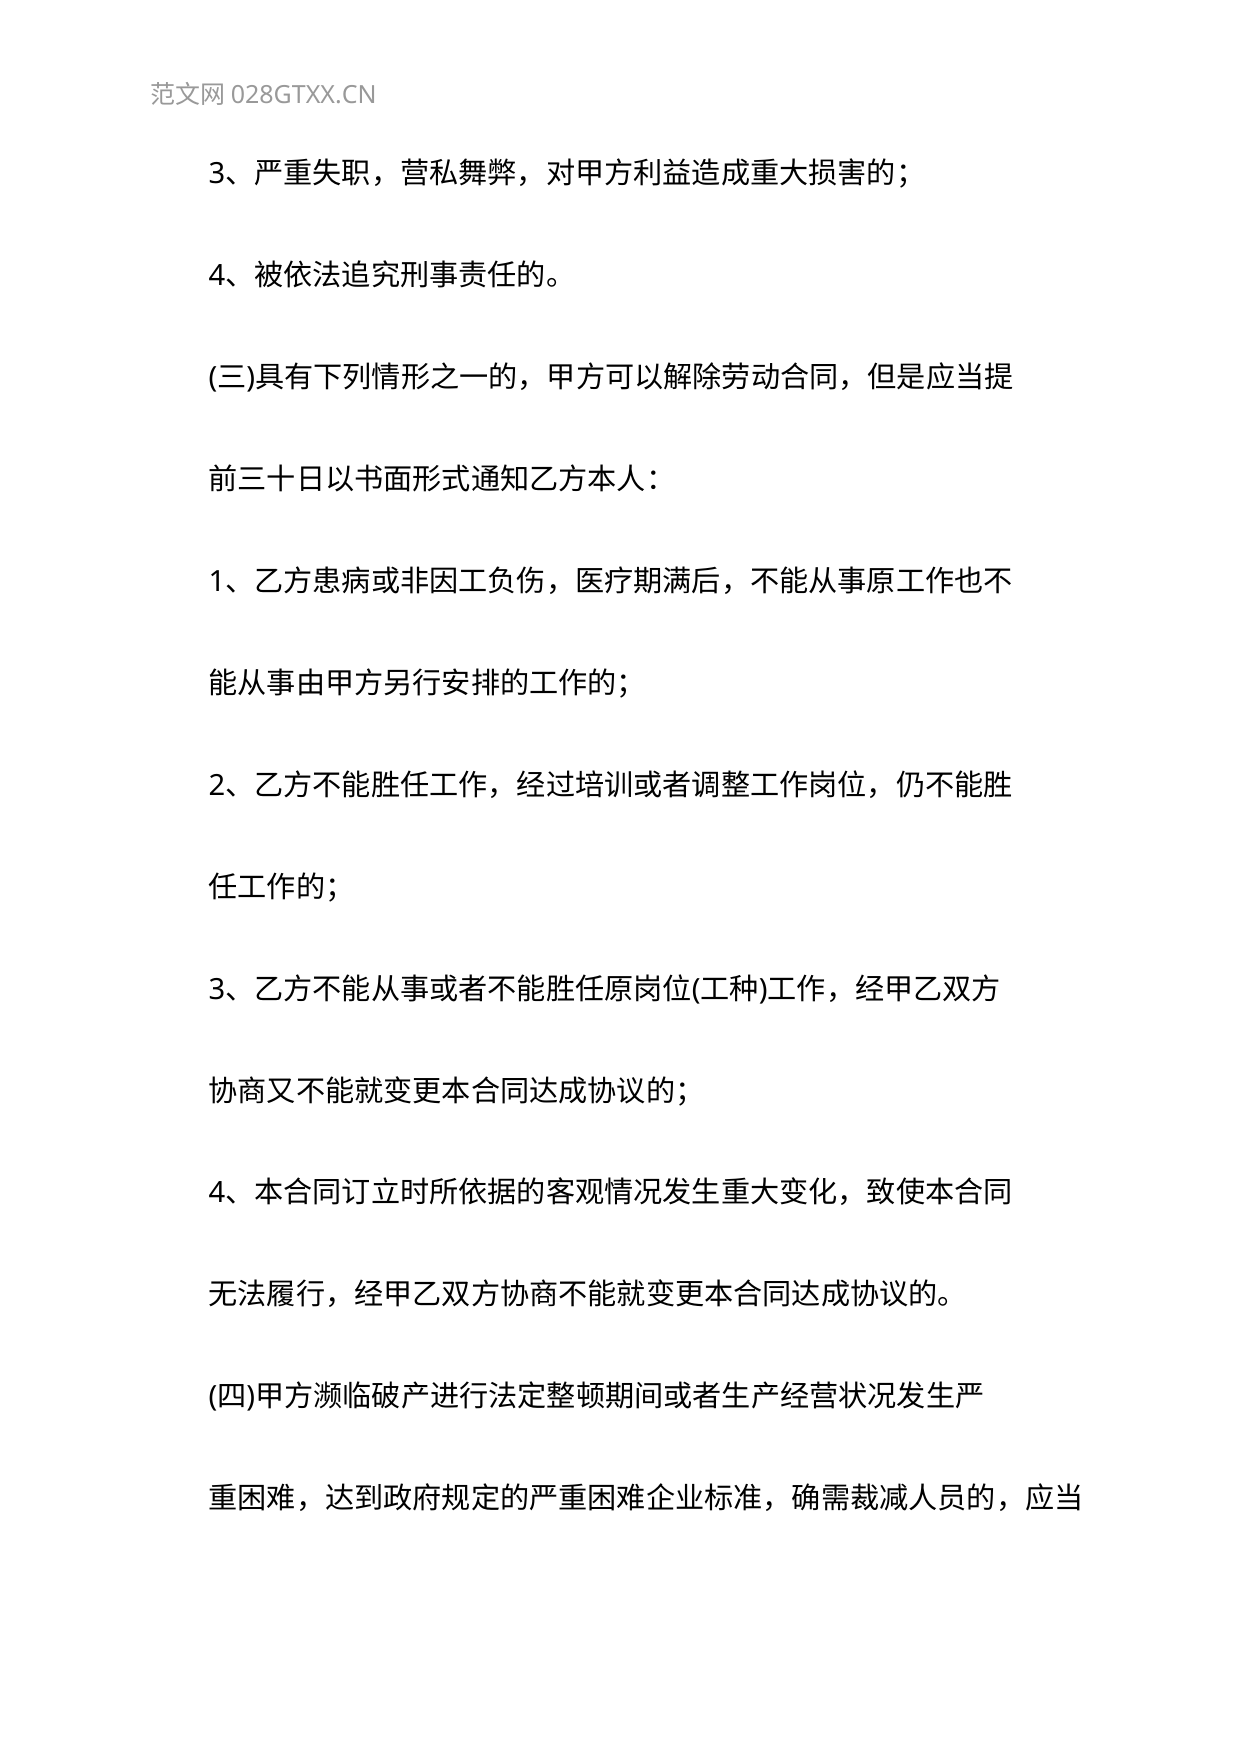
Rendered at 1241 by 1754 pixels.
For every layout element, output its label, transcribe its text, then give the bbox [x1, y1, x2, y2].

text 无法履行，经甲乙双方协商不能就变更本合同达成协议的。 [150, 1271, 1090, 1313]
text 能从事由甲方另行安排的工作的； [150, 660, 1090, 702]
text 2、乙方不能胜任工作，经过培训或者调整工作岗位，仍不能胜 [150, 761, 1090, 804]
text 4、本合同订立时所依据的客观情况发生重大变化，致使本合同 [150, 1169, 1090, 1211]
text 重困难，达到政府规定的严重困难企业标准，确需裁减人员的，应当 [150, 1475, 1090, 1517]
text 任工作的； [150, 863, 1090, 906]
text (四)甲方濒临破产进行法定整顿期间或者生产经营状况发生严 [150, 1373, 1090, 1415]
text 协商又不能就变更本合同达成协议的； [150, 1067, 1090, 1109]
text 1、乙方患病或非因工负伤，医疗期满后，不能从事原工作也不 [150, 558, 1090, 600]
text 前三十日以书面形式通知乙方本人： [150, 456, 1090, 498]
text (三)具有下列情形之一的，甲方可以解除劳动合同，但是应当提 [150, 354, 1090, 396]
text 3、严重失职，营私舞弊，对甲方利益造成重大损害的； [150, 150, 1090, 192]
text 4、被依法追究刑事责任的。 [150, 252, 1090, 294]
text 3、乙方不能从事或者不能胜任原岗位(工种)工作，经甲乙双方 [150, 965, 1090, 1008]
